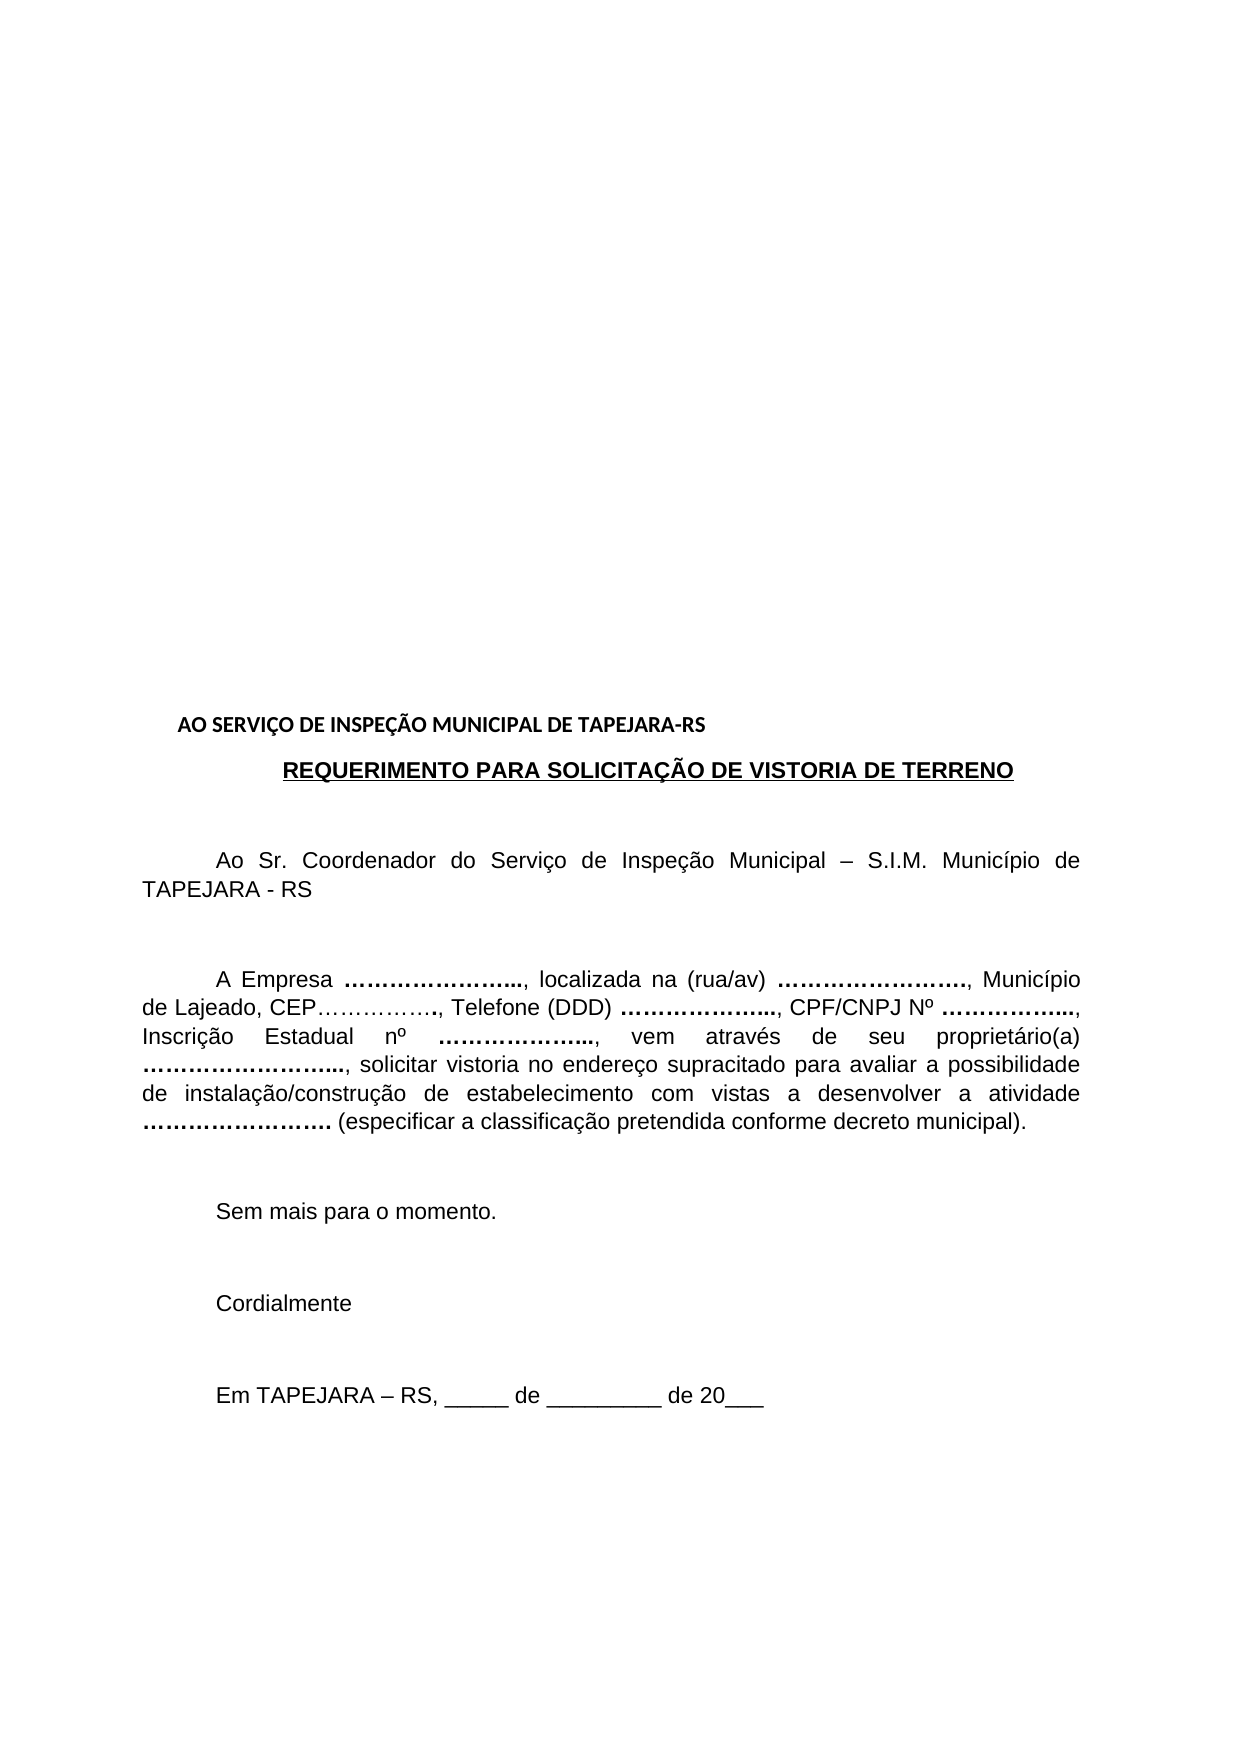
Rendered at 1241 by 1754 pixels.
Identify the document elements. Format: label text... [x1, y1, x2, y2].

text A Empresa …………………..., localizada na (rua/av) ……………………., Município de Lajeado, CEP……………., Telefone (DDD) ………………..., CPF/CNPJ Nº ……………..., Inscrição Estadual nº ………………..., vem através de seu proprietário(a) ……………………..., solicitar vistoria no endereço supracitado para avaliar a possibilidade de instalação/construção de estabelecimento com vistas a desenvolver a atividade ……………………. (especificar a classificação pretendida conforme decreto municipal). [142, 966, 1081, 1134]
text Ao Sr. Coordenador do Serviço de Inspeção Municipal – S.I.M. Município de TAPEJARA - RS [142, 847, 1081, 902]
text AO SERVIÇO DE INSPEÇÃO MUNICIPAL DE TAPEJARA-RS [177, 710, 1063, 738]
text Cordialmente [142, 1290, 1081, 1317]
text REQUERIMENTO PARA SOLICITAÇÃO DE VISTORIA DE TERRENO [142, 757, 1081, 783]
text Em TAPEJARA – RS, _____ de _________ de 20___ [142, 1382, 1081, 1408]
text Sem mais para o momento. [142, 1198, 1081, 1224]
